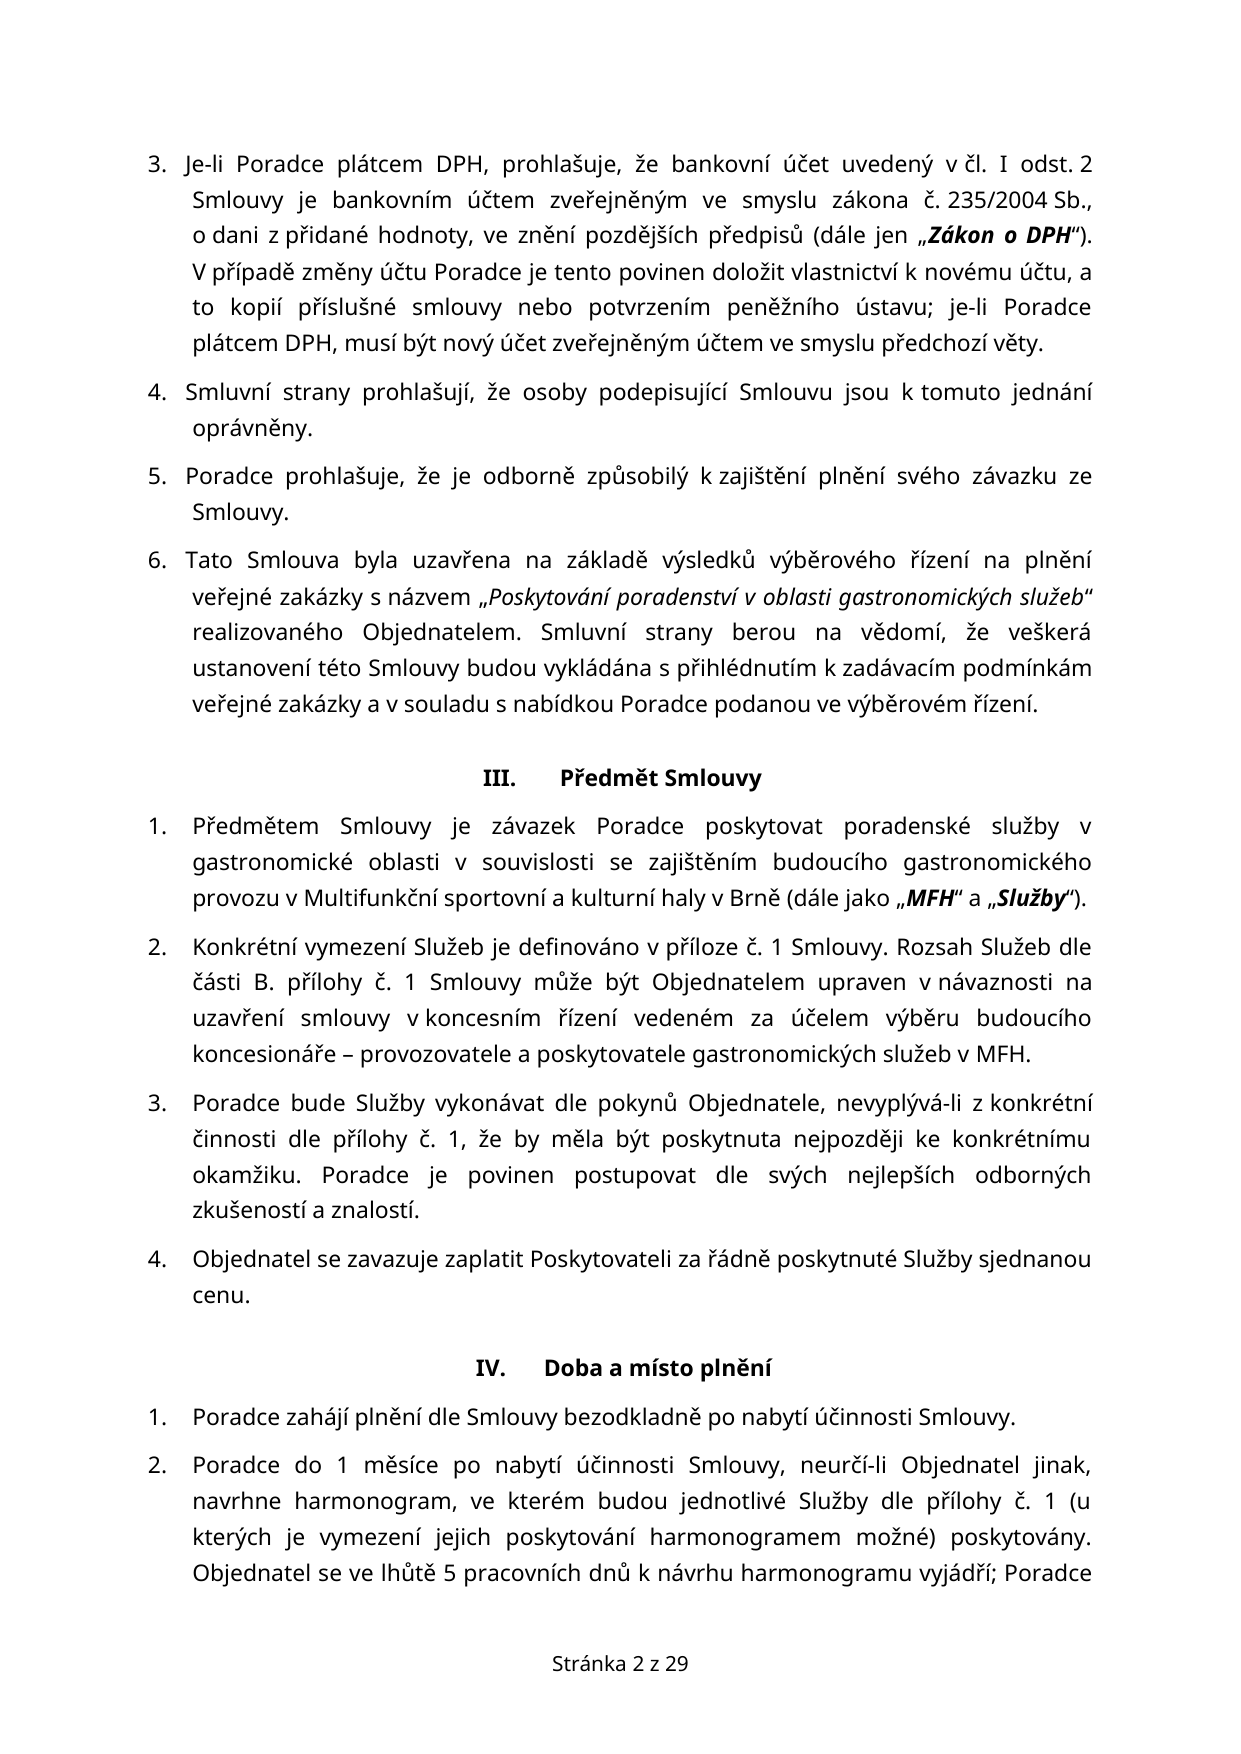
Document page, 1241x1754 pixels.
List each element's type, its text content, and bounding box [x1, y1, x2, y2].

list Je-li Poradce plátcem DPH, prohlašuje, že bankovní účet uvedený v čl. I odst. 2 Smlouvy je bankovním účtem zveřejněným ve smyslu zákona č. 235/2004 Sb., o dani z přidané hodnoty, ve znění pozdějších předpisů (dále jen „Zákon o DPH“). V případě změny účtu Poradce je tento povinen doložit vlastnictví k novému účtu, a to kopií příslušné smlouvy nebo potvrzením peněžního ústavu; je-li Poradce plátcem DPH, musí být nový účet zveřejněným účtem ve smyslu předchozí věty. [148, 148, 1093, 358]
list Poradce zahájí plnění dle Smlouvy bezodkladně po nabytí účinnosti Smlouvy. [148, 1401, 1093, 1432]
list Poradce bude Služby vykonávat dle pokynů Objednatele, nevyplývá-li z konkrétní činnosti dle přílohy č. 1, že by měla být poskytnuta nejpozději ke konkrétnímu okamžiku. Poradce je povinen postupovat dle svých nejlepších odborných zkušeností a znalostí. [148, 1087, 1093, 1226]
list Smluvní strany prohlašují, že osoby podepisující Smlouvu jsou k tomuto jednání oprávněny. [148, 376, 1093, 443]
list Poradce prohlašuje, že je odborně způsobilý k zajištění plnění svého závazku ze Smlouvy. [148, 460, 1093, 527]
list Předmět Smlouvy [185, 762, 1093, 793]
list Předmětem Smlouvy je závazek Poradce poskytovat poradenské služby v gastronomické oblasti v souvislosti se zajištěním budoucího gastronomického provozu v Multifunkční sportovní a kulturní haly v Brně (dále jako „MFH“ a „Služby“). [148, 810, 1093, 913]
list Konkrétní vymezení Služeb je definováno v příloze č. 1 Smlouvy. Rozsah Služeb dle části B. přílohy č. 1 Smlouvy může být Objednatelem upraven v návaznosti na uzavření smlouvy v koncesním řízení vedeném za účelem výběru budoucího koncesionáře – provozovatele a poskytovatele gastronomických služeb v MFH. [148, 930, 1093, 1069]
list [148, 1449, 1093, 1588]
list Doba a místo plnění [185, 1352, 1093, 1383]
list Tato Smlouva byla uzavřena na základě výsledků výběrového řízení na plnění veřejné zakázky s názvem „Poskytování poradenství v oblasti gastronomických služeb“ realizovaného Objednatelem. Smluvní strany berou na vědomí, že veškerá ustanovení této Smlouvy budou vykládána s přihlédnutím k zadávacím podmínkám veřejné zakázky a v souladu s nabídkou Poradce podanou ve výběrovém řízení. [148, 544, 1093, 719]
list Objednatel se zavazuje zaplatit Poskytovateli za řádně poskytnuté Služby sjednanou cenu. [148, 1243, 1093, 1310]
